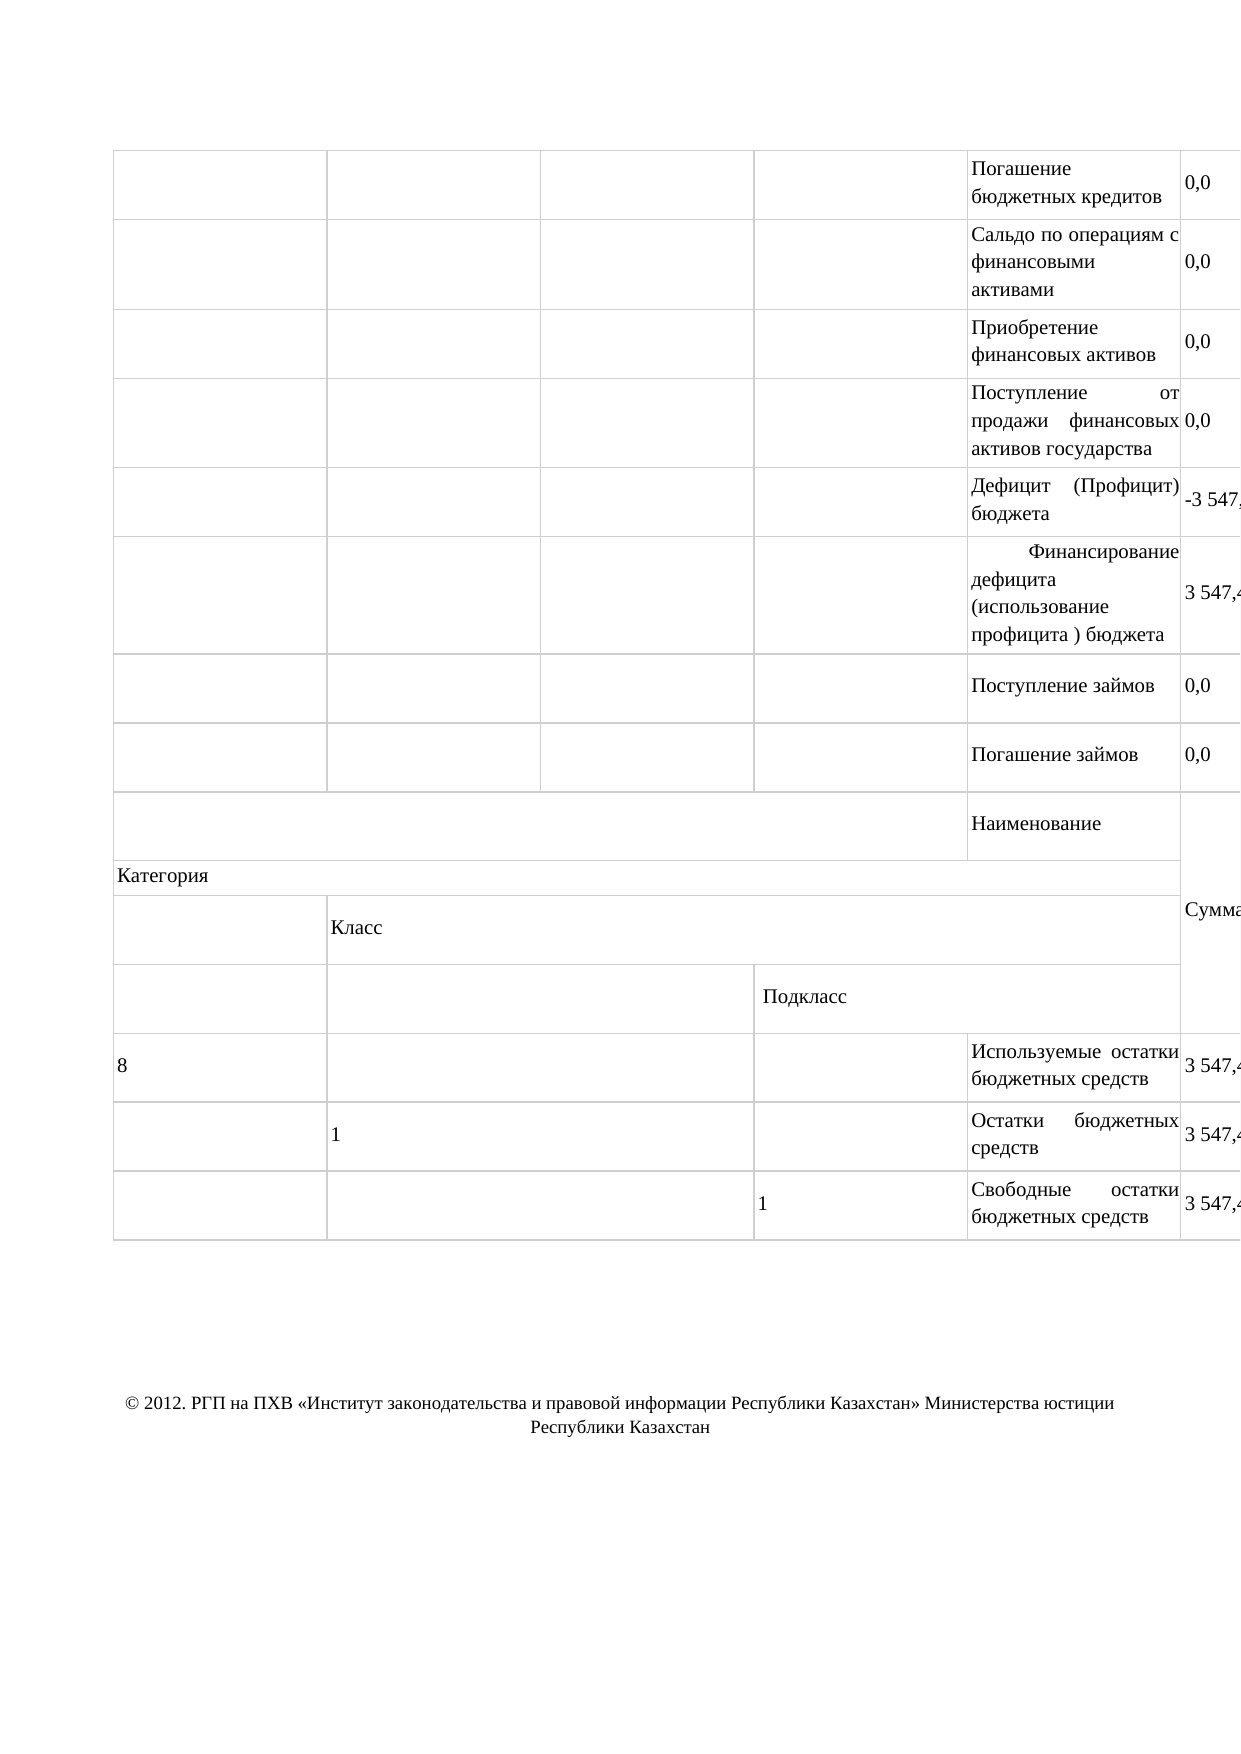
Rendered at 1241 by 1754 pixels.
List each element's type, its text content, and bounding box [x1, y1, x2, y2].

table_cell Погашение займов [968, 724, 1180, 791]
table_cell Поступление от продажи финансовых активов государства [968, 379, 1180, 467]
table_cell [328, 1172, 753, 1239]
table_cell Наименование [968, 793, 1180, 860]
table_cell 0,0 [1181, 220, 1240, 308]
table_cell Дефицит (Профицит) бюджета [968, 468, 1180, 536]
table_cell [328, 310, 540, 377]
table_cell 1 [328, 1103, 753, 1170]
table_cell 0,0 [1181, 151, 1240, 219]
table_cell [541, 151, 753, 219]
table_cell [755, 724, 967, 791]
table_cell [755, 220, 967, 308]
table_cell 0,0 [1181, 310, 1240, 377]
table_cell [114, 379, 326, 467]
table_cell [541, 310, 753, 377]
table_cell [328, 468, 540, 536]
table_cell [541, 379, 753, 467]
table_cell 1 [755, 1172, 967, 1239]
table_cell [114, 965, 326, 1032]
table_cell 3 547,4 [1181, 1172, 1240, 1239]
table_cell [755, 468, 967, 536]
table_cell Используемые остатки бюджетных средств [968, 1034, 1180, 1101]
table_cell [755, 151, 967, 219]
table_cell [541, 655, 753, 722]
table_cell Приобретение финансовых активов [968, 310, 1180, 377]
table_cell [328, 220, 540, 308]
table_cell [755, 537, 967, 653]
table_cell [114, 151, 326, 219]
table_cell Сумма, тысяч тенге [1181, 793, 1240, 1032]
table_cell Поступление займов [968, 655, 1180, 722]
table_cell [328, 379, 540, 467]
table_cell [755, 379, 967, 467]
table_cell [328, 1034, 753, 1101]
table_cell [114, 310, 326, 377]
table_cell [328, 965, 753, 1032]
text © 2012. РГП на ПХВ «Институт законодательства и правовой информации Республики Казахстан» Министерства юстиции Республики Казахстан [112, 1392, 1128, 1438]
table_cell [114, 1172, 326, 1239]
table_cell [114, 220, 326, 308]
table_cell [755, 310, 967, 377]
table_cell [755, 655, 967, 722]
table_cell [114, 793, 967, 860]
table_cell Свободные остатки бюджетных средств [968, 1172, 1180, 1239]
table_cell 0,0 [1181, 379, 1240, 467]
table_cell Погашение бюджетных кредитов [968, 151, 1180, 219]
table_cell 3 547,4 [1181, 1034, 1240, 1101]
table_cell -3 547,4 [1181, 468, 1240, 536]
table_cell Категория [114, 861, 1180, 894]
table_cell [755, 1034, 967, 1101]
table_cell [328, 537, 540, 653]
table_cell [541, 468, 753, 536]
table_cell Подкласс [755, 965, 1180, 1032]
table_cell [328, 655, 540, 722]
table_cell [114, 468, 326, 536]
table_cell 3 547,4 [1181, 1103, 1240, 1170]
table_cell 8 [114, 1034, 326, 1101]
table_cell [114, 896, 326, 963]
table_cell [755, 1103, 967, 1170]
table_cell Остатки бюджетных средств [968, 1103, 1180, 1170]
table_cell Класс [328, 896, 1180, 963]
table_cell [114, 1103, 326, 1170]
table_cell [541, 220, 753, 308]
table_cell [541, 724, 753, 791]
table_cell Финансирование дефицита (использование профицита ) бюджета [968, 537, 1180, 653]
table_cell 3 547,4 [1181, 537, 1240, 653]
table_cell Сальдо по операциям с финансовыми активами [968, 220, 1180, 308]
table_cell [114, 724, 326, 791]
table_cell [541, 537, 753, 653]
table_cell [328, 724, 540, 791]
table_cell [114, 655, 326, 722]
table_cell [328, 151, 540, 219]
table_cell 0,0 [1181, 655, 1240, 722]
table_cell 0,0 [1181, 724, 1240, 791]
table_cell [114, 537, 326, 653]
